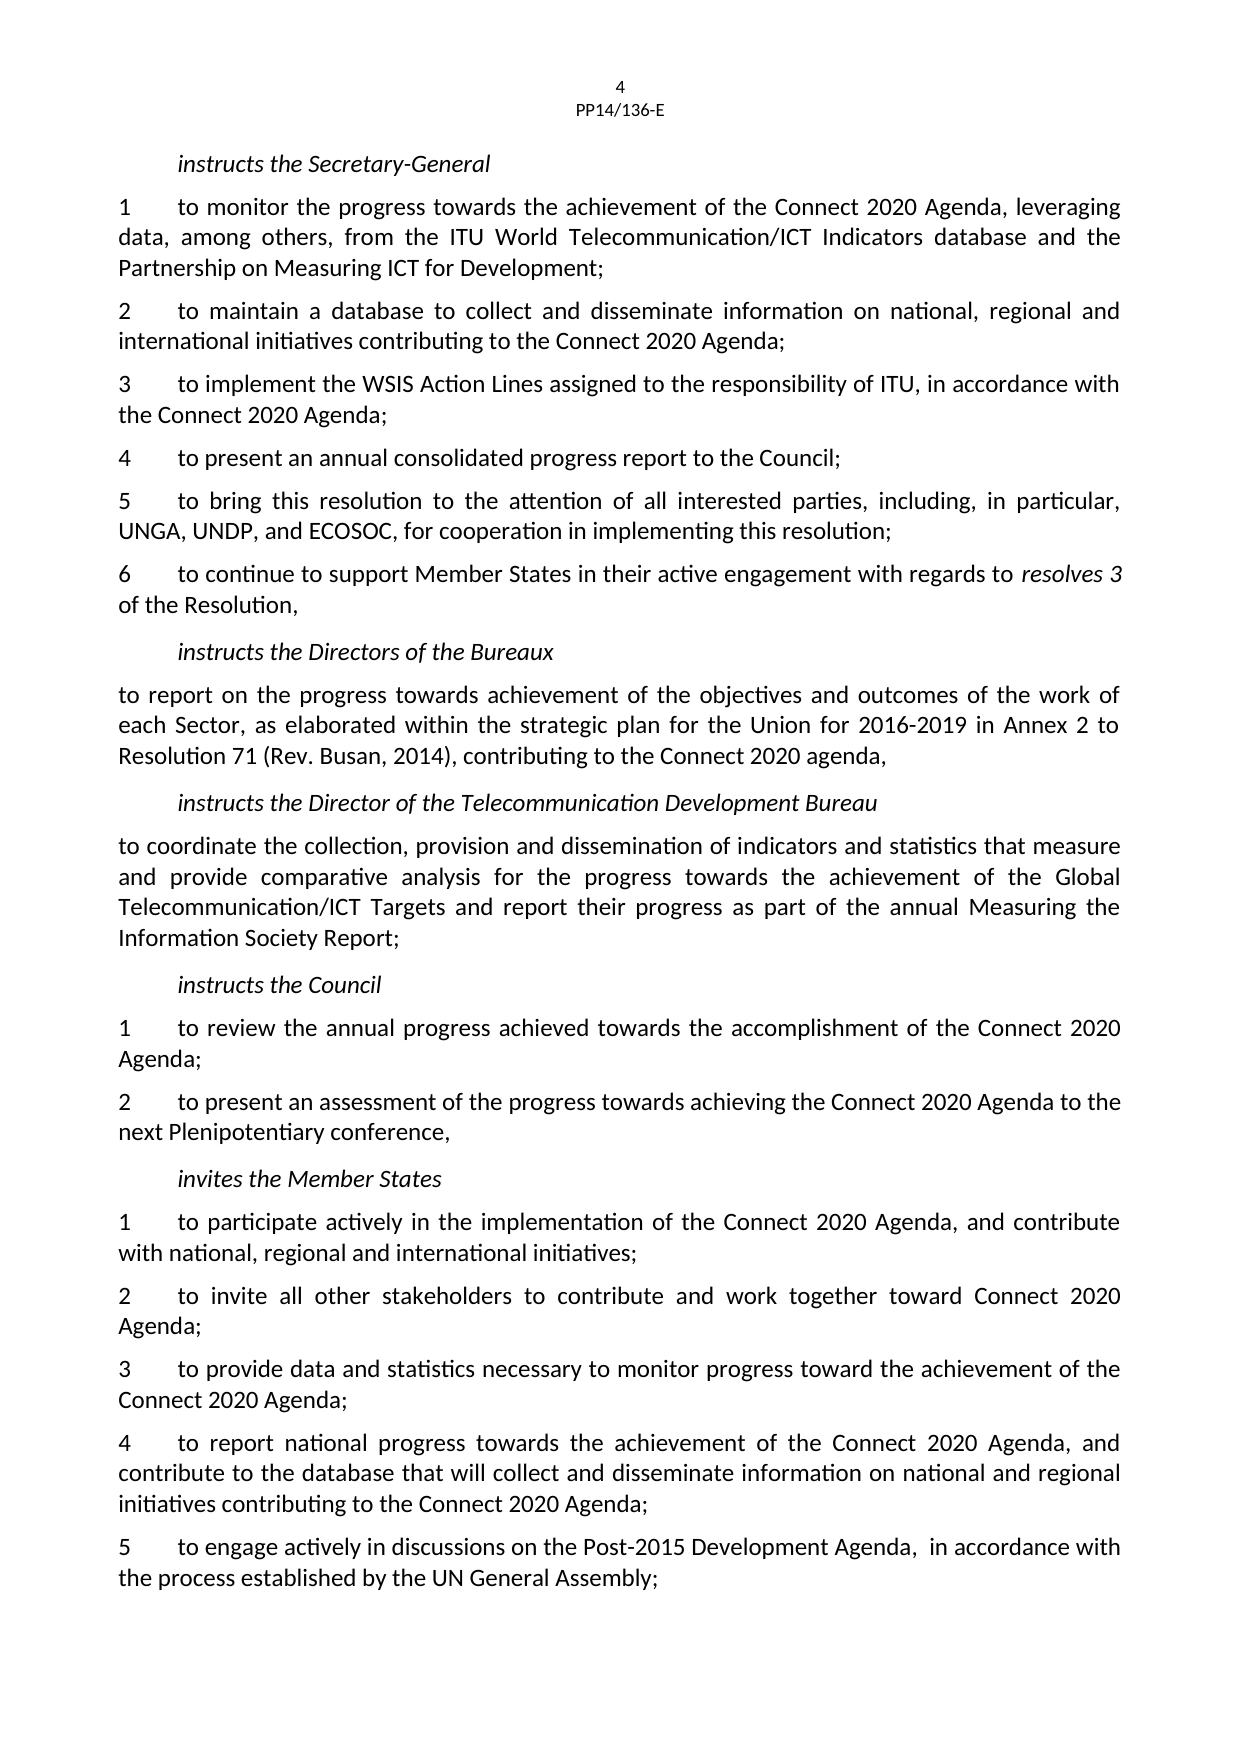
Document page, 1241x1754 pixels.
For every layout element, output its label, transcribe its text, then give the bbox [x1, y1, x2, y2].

text 6 to continue to support Member States in their active engagement with regards to resolves 3 of the Resolution, [118, 558, 1122, 619]
text instructs the Secretary-General [177, 148, 1122, 178]
text 2 to maintain a database to collect and disseminate information on national, regional and international initiatives contributing to the Connect 2020 Agenda; [118, 295, 1122, 356]
text 3 to provide data and statistics necessary to monitor progress toward the achievement of the Connect 2020 Agenda; [118, 1353, 1122, 1414]
text invites the Member States [177, 1163, 1122, 1194]
text 5 to engage actively in discussions on the Post-2015 Development Agenda, in accordance with the process established by the UN General Assembly; [118, 1531, 1122, 1592]
text instructs the Council [177, 969, 1122, 1000]
text instructs the Director of the Telecommunication Development Bureau [177, 787, 1122, 818]
text 4 to report national progress towards the achievement of the Connect 2020 Agenda, and contribute to the database that will collect and disseminate information on national and regional initiatives contributing to the Connect 2020 Agenda; [118, 1427, 1122, 1519]
text to coordinate the collection, provision and dissemination of indicators and statistics that measure and provide comparative analysis for the progress towards the achievement of the Global Telecommunication/ICT Targets and report their progress as part of the annual Measuring the Information Society Report; [118, 830, 1122, 952]
text 3 to implement the WSIS Action Lines assigned to the responsibility of ITU, in accordance with the Connect 2020 Agenda; [118, 368, 1122, 429]
text 1 to monitor the progress towards the achievement of the Connect 2020 Agenda, leveraging data, among others, from the ITU World Telecommunication/ICT Indicators database and the Partnership on Measuring ICT for Development; [118, 191, 1122, 282]
text 1 to participate actively in the implementation of the Connect 2020 Agenda, and contribute with national, regional and international initiatives; [118, 1206, 1122, 1267]
text instructs the Directors of the Bureaux [177, 636, 1122, 667]
text 4 to present an annual consolidated progress report to the Council; [118, 442, 1122, 472]
text 5 to bring this resolution to the attention of all interested parties, including, in particular, UNGA, UNDP, and ECOSOC, for cooperation in implementing this resolution; [118, 485, 1122, 546]
text 2 to present an assessment of the progress towards achieving the Connect 2020 Agenda to the next Plenipotentiary conference, [118, 1086, 1122, 1147]
text 1 to review the annual progress achieved towards the accomplishment of the Connect 2020 Agenda; [118, 1012, 1122, 1073]
text to report on the progress towards achievement of the objectives and outcomes of the work of each Sector, as elaborated within the strategic plan for the Union for 2016-2019 in Annex 2 to Resolution 71 (Rev. Busan, 2014), contributing to the Connect 2020 agenda, [118, 679, 1122, 771]
text 2 to invite all other stakeholders to contribute and work together toward Connect 2020 Agenda; [118, 1280, 1122, 1341]
